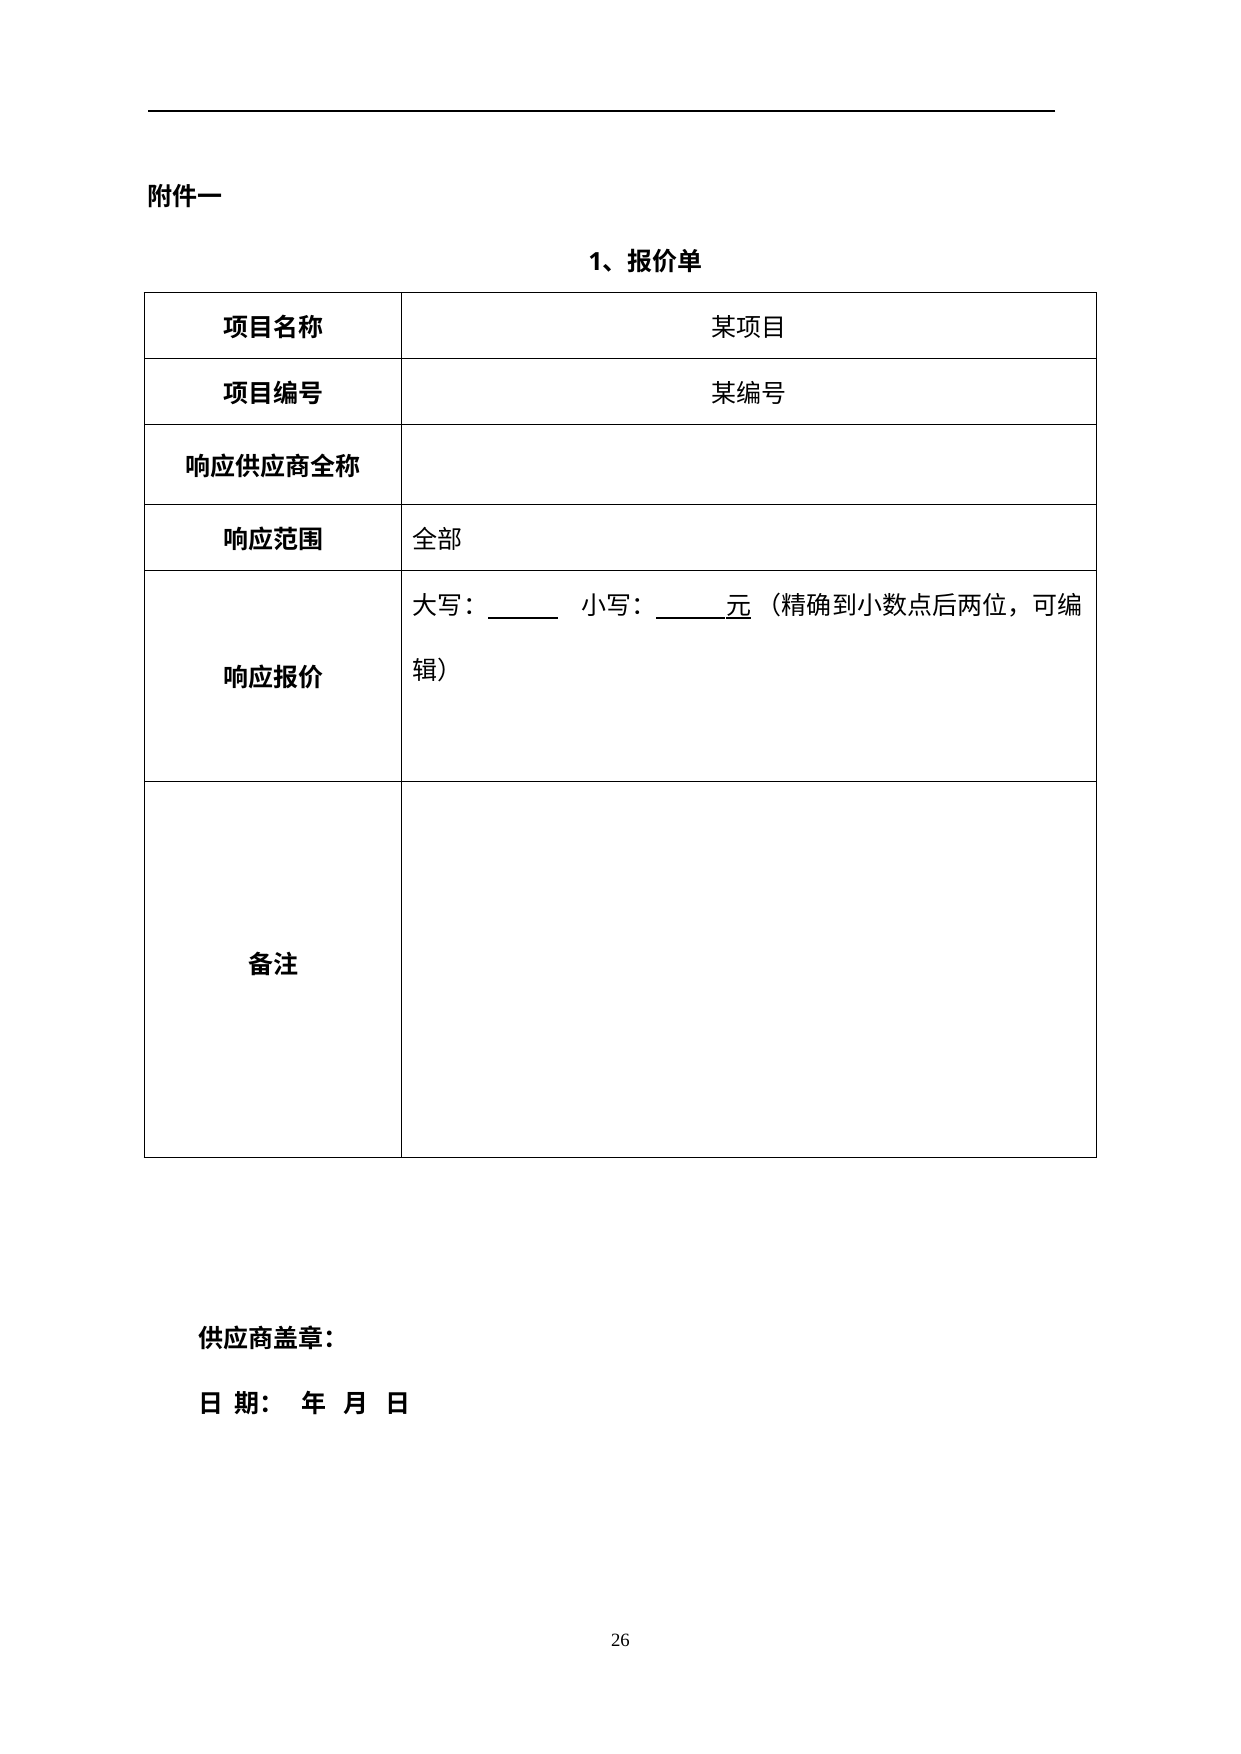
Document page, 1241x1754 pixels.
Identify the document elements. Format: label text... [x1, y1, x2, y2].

subtitle 附件一 [148, 162, 1093, 227]
subtitle 1、报价单 [148, 227, 1093, 292]
text 日 期： 年 月 日 [148, 1369, 1093, 1434]
table_cell 全部 [402, 505, 1096, 570]
table_cell 项目编号 [145, 359, 401, 424]
table_header 某项目 [402, 293, 1096, 358]
table_cell 响应供应商全称 [145, 425, 401, 504]
table_cell [402, 425, 1096, 504]
table_cell [402, 782, 1096, 1157]
table_cell 备注 [145, 782, 401, 1157]
text 供应商盖章： [148, 1304, 1093, 1369]
table_cell 响应报价 [145, 571, 401, 781]
table_header 项目名称 [145, 293, 401, 358]
table_cell 某编号 [402, 359, 1096, 424]
table_cell 大写： 小写： 元 （精确到小数点后两位，可编辑） [402, 571, 1096, 781]
table_cell 响应范围 [145, 505, 401, 570]
